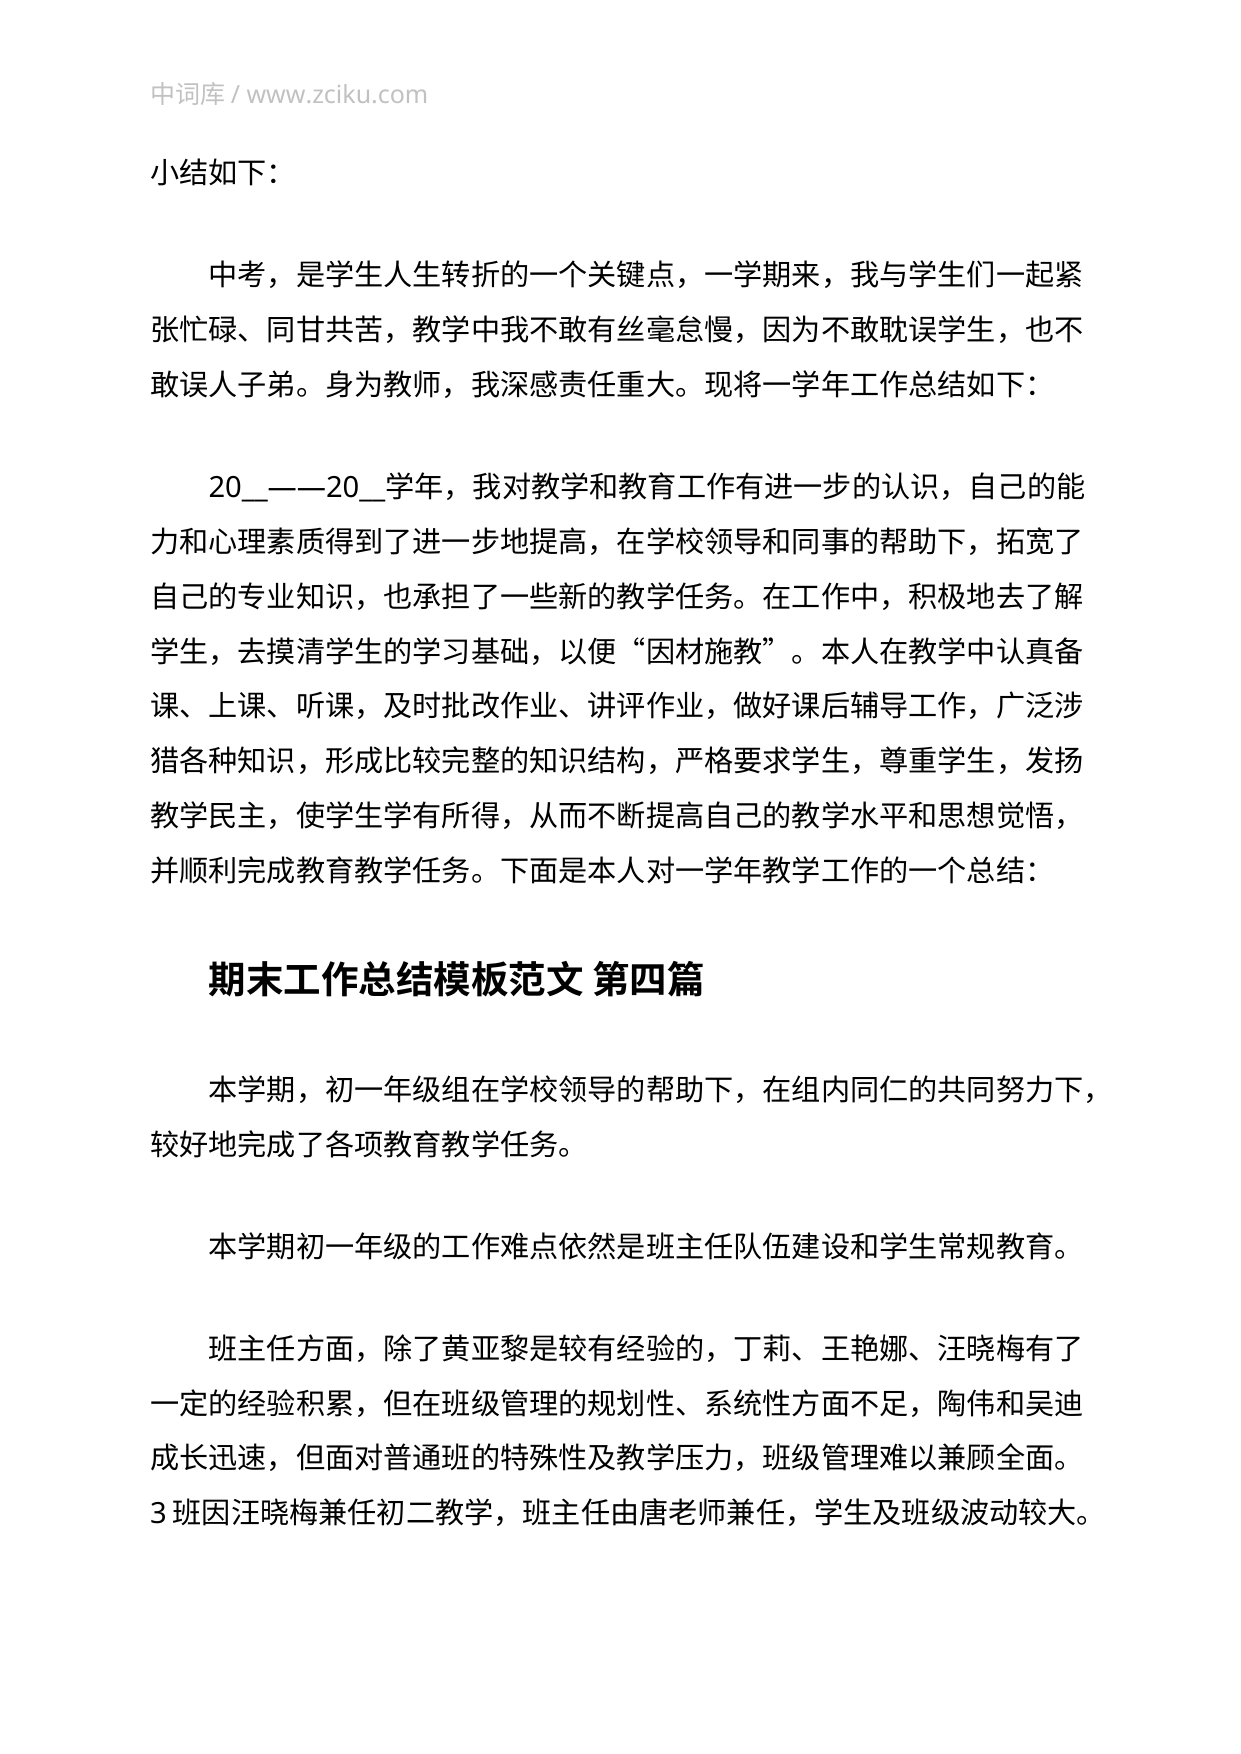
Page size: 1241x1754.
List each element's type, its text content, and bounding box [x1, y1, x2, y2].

text 中考，是学生人生转折的一个关键点，一学期来，我与学生们一起紧张忙碌、同甘共苦，教学中我不敢有丝毫怠慢，因为不敢耽误学生，也不敢误人子弟。身为教师，我深感责任重大。现将一学年工作总结如下： [150, 252, 1090, 404]
text 本学期初一年级的工作难点依然是班主任队伍建设和学生常规教育。 [150, 1223, 1090, 1266]
text 期末工作总结模板范文 第四篇 [150, 949, 1090, 1004]
text 本学期，初一年级组在学校领导的帮助下，在组内同仁的共同努力下，较好地完成了各项教育教学任务。 [150, 1067, 1090, 1164]
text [150, 150, 1090, 192]
text 班主任方面，除了黄亚黎是较有经验的，丁莉、王艳娜、汪晓梅有了一定的经验积累，但在班级管理的规划性、系统性方面不足，陶伟和吴迪成长迅速，但面对普通班的特殊性及教学压力，班级管理难以兼顾全面。3班因汪晓梅兼任初二教学，班主任由唐老师兼任，学生及班级波动较大。 [150, 1325, 1090, 1532]
text 20__——20__学年，我对教学和教育工作有进一步的认识，自己的能力和心理素质得到了进一步地提高，在学校领导和同事的帮助下，拓宽了自己的专业知识，也承担了一些新的教学任务。在工作中，积极地去了解学生，去摸清学生的学习基础，以便“因材施教”。本人在教学中认真备课、上课、听课，及时批改作业、讲评作业，做好课后辅导工作，广泛涉猎各种知识，形成比较完整的知识结构，严格要求学生，尊重学生，发扬教学民主，使学生学有所得，从而不断提高自己的教学水平和思想觉悟，并顺利完成教育教学任务。下面是本人对一学年教学工作的一个总结： [150, 463, 1090, 890]
